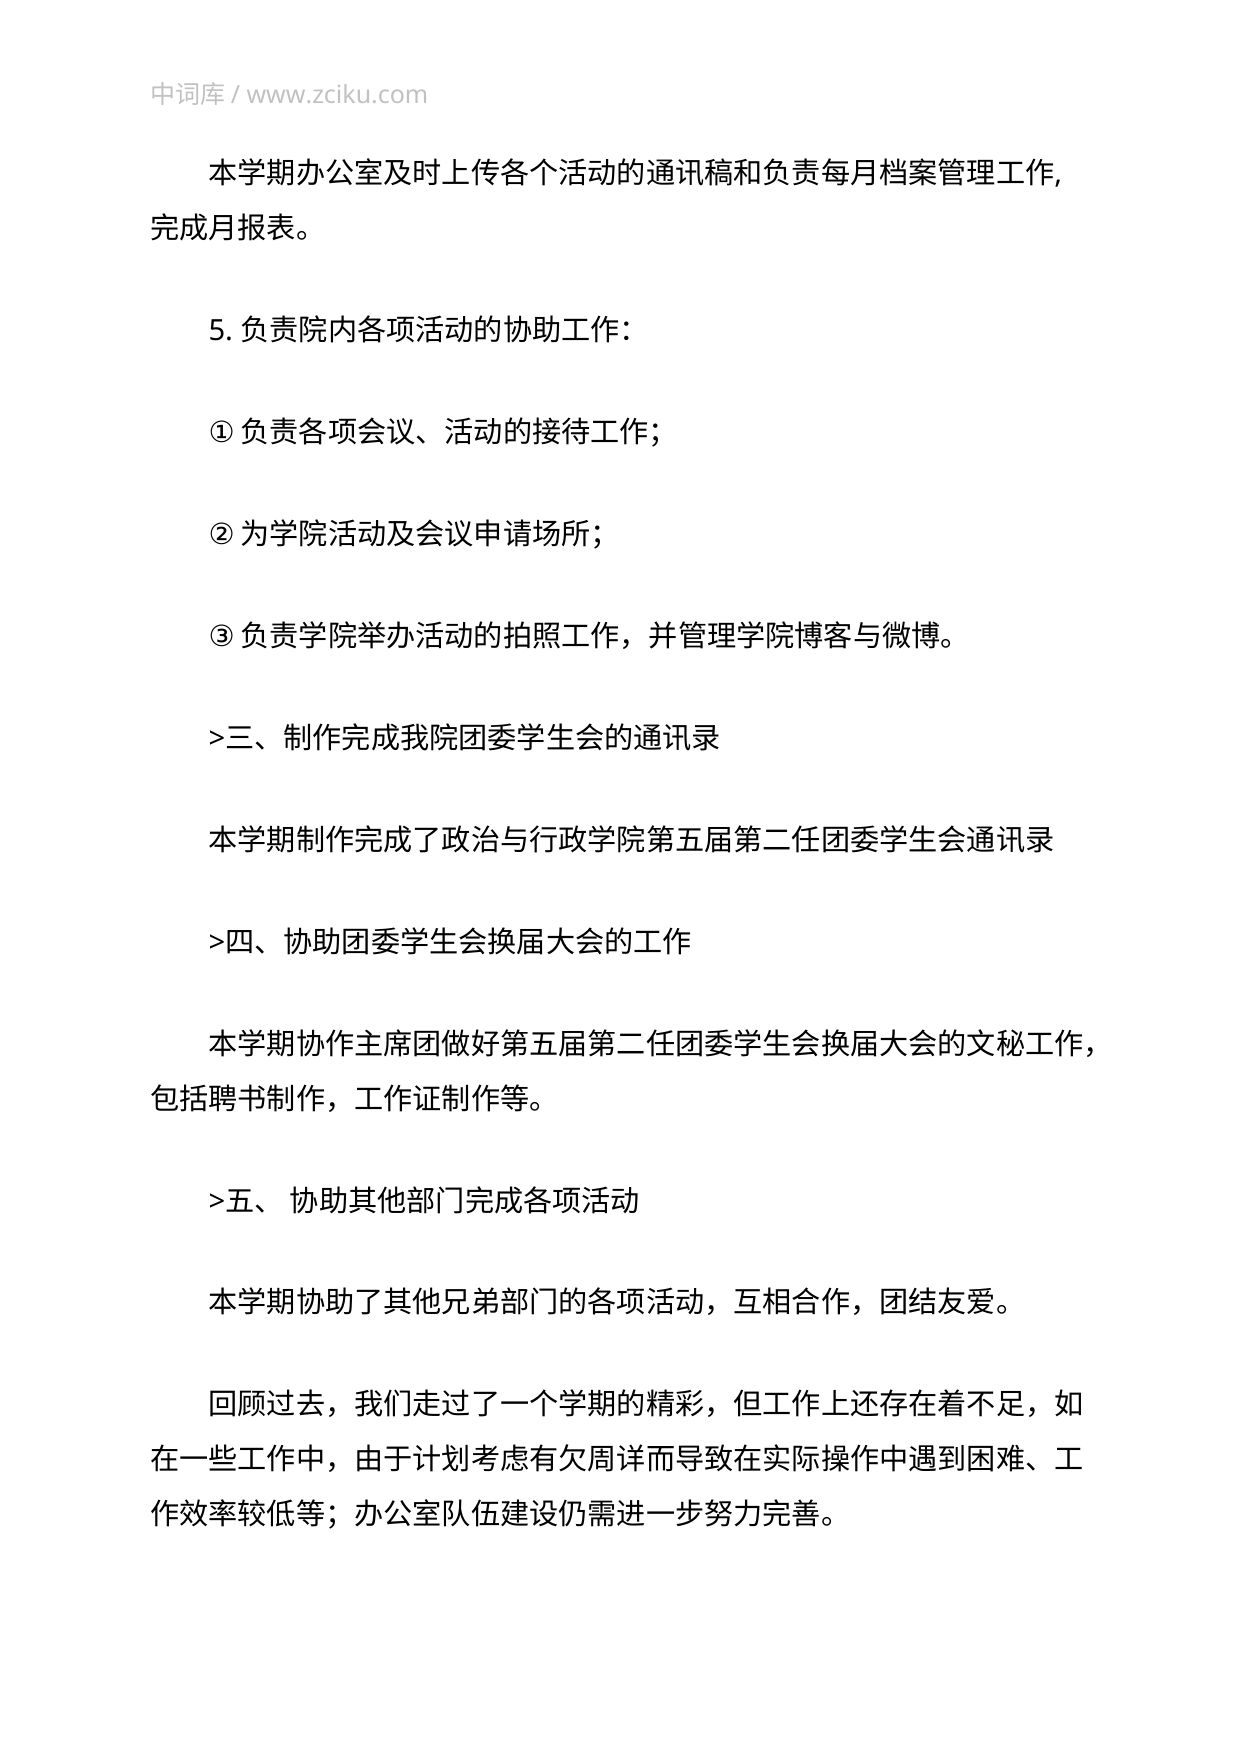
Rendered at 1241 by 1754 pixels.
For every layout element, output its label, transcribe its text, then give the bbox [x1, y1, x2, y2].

text ①负责各项会议、活动的接待工作； [150, 409, 1090, 451]
text 本学期协作主席团做好第五届第二任团委学生会换届大会的文秘工作，包括聘书制作，工作证制作等。 [150, 1020, 1090, 1118]
text 回顾过去，我们走过了一个学期的精彩，但工作上还存在着不足，如在一些工作中，由于计划考虑有欠周详而导致在实际操作中遇到困难、工作效率较低等；办公室队伍建设仍需进一步努力完善。 [150, 1381, 1090, 1533]
text ③负责学院举办活动的拍照工作，并管理学院博客与微博。 [150, 613, 1090, 655]
text >三、制作完成我院团委学生会的通讯录 [150, 715, 1090, 757]
text 本学期制作完成了政治与行政学院第五届第二任团委学生会通讯录 [150, 817, 1090, 859]
text ②为学院活动及会议申请场所； [150, 511, 1090, 553]
text >五、 协助其他部门完成各项活动 [150, 1177, 1090, 1219]
text 5. 负责院内各项活动的协助工作： [150, 307, 1090, 349]
text >四、协助团委学生会换届大会的工作 [150, 918, 1090, 961]
text 本学期办公室及时上传各个活动的通讯稿和负责每月档案管理工作,完成月报表。 [150, 150, 1090, 247]
text 本学期协助了其他兄弟部门的各项活动，互相合作，团结友爱。 [150, 1279, 1090, 1321]
